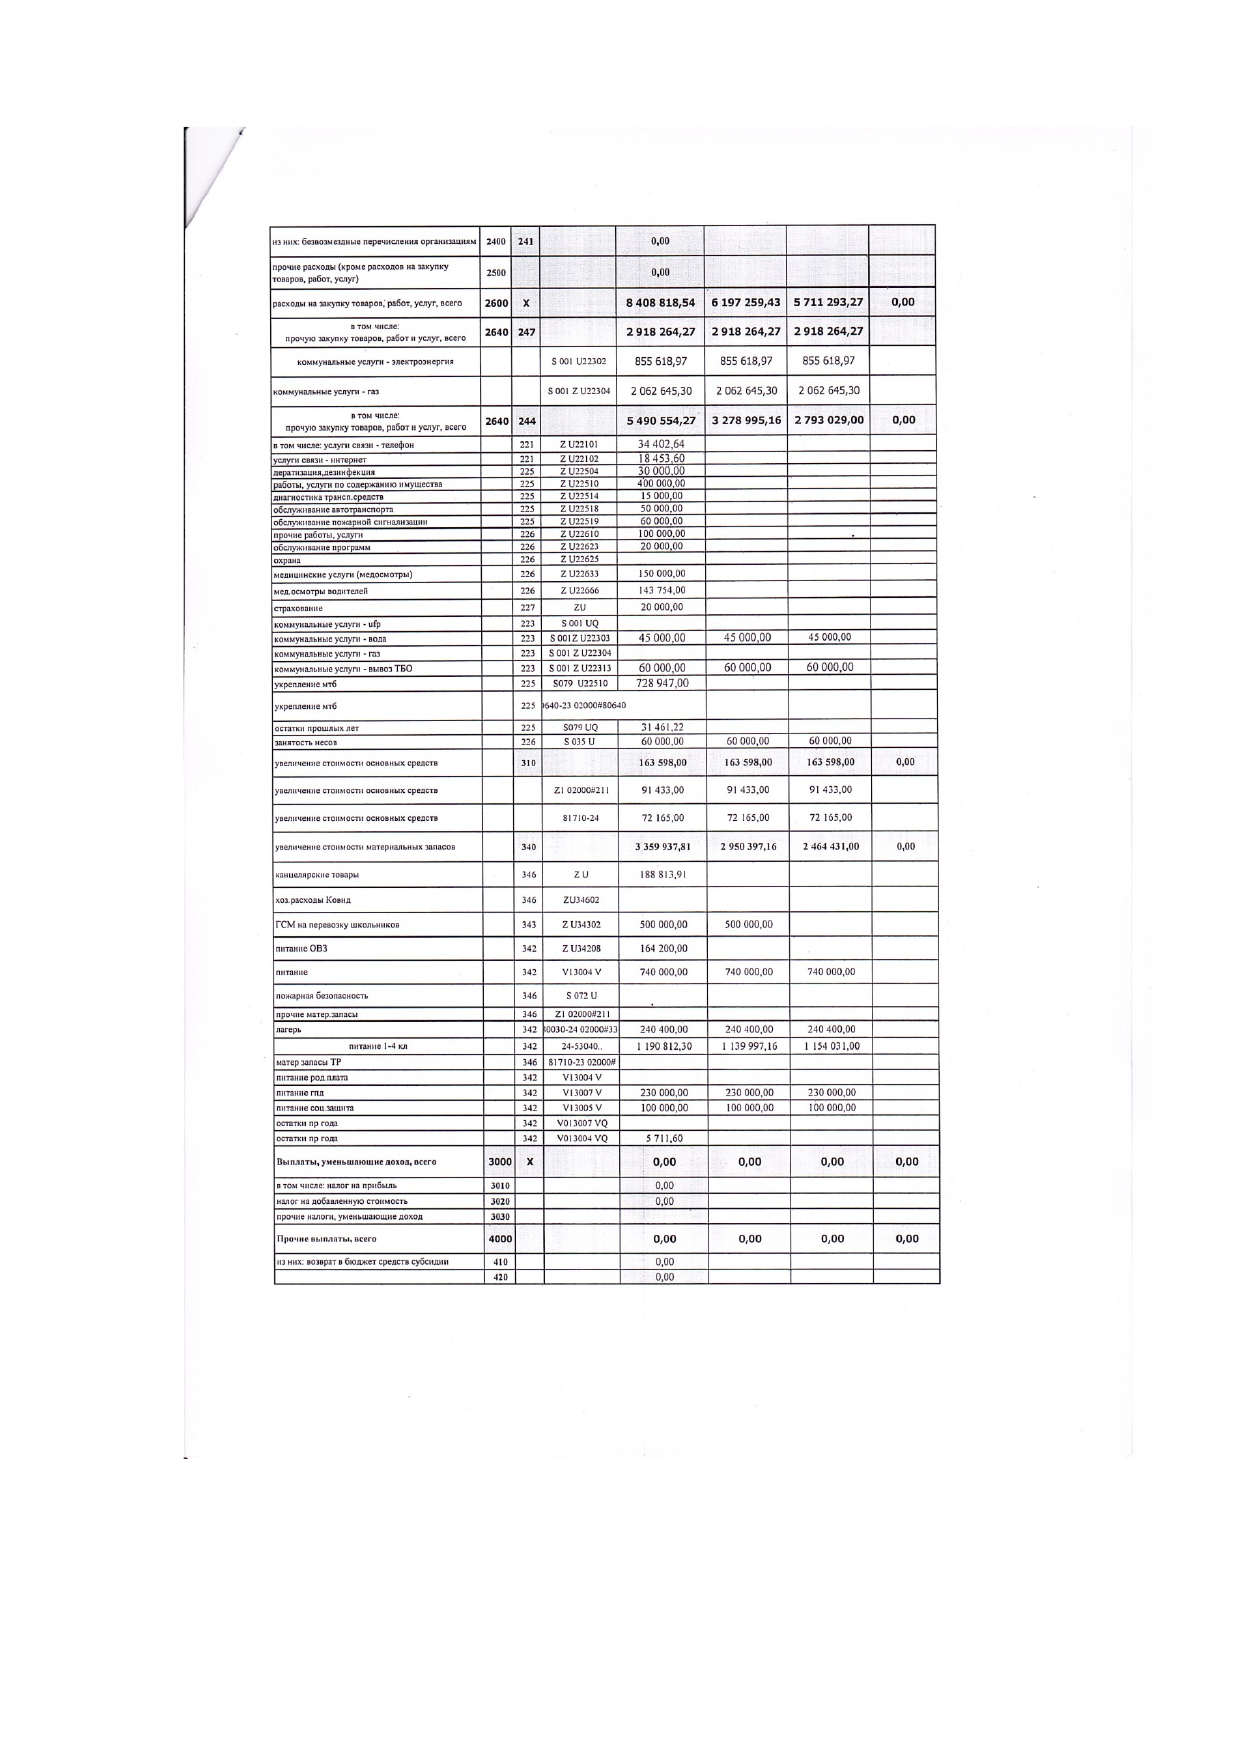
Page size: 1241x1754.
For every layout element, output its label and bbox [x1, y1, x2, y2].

picture [177, 118, 1152, 1459]
